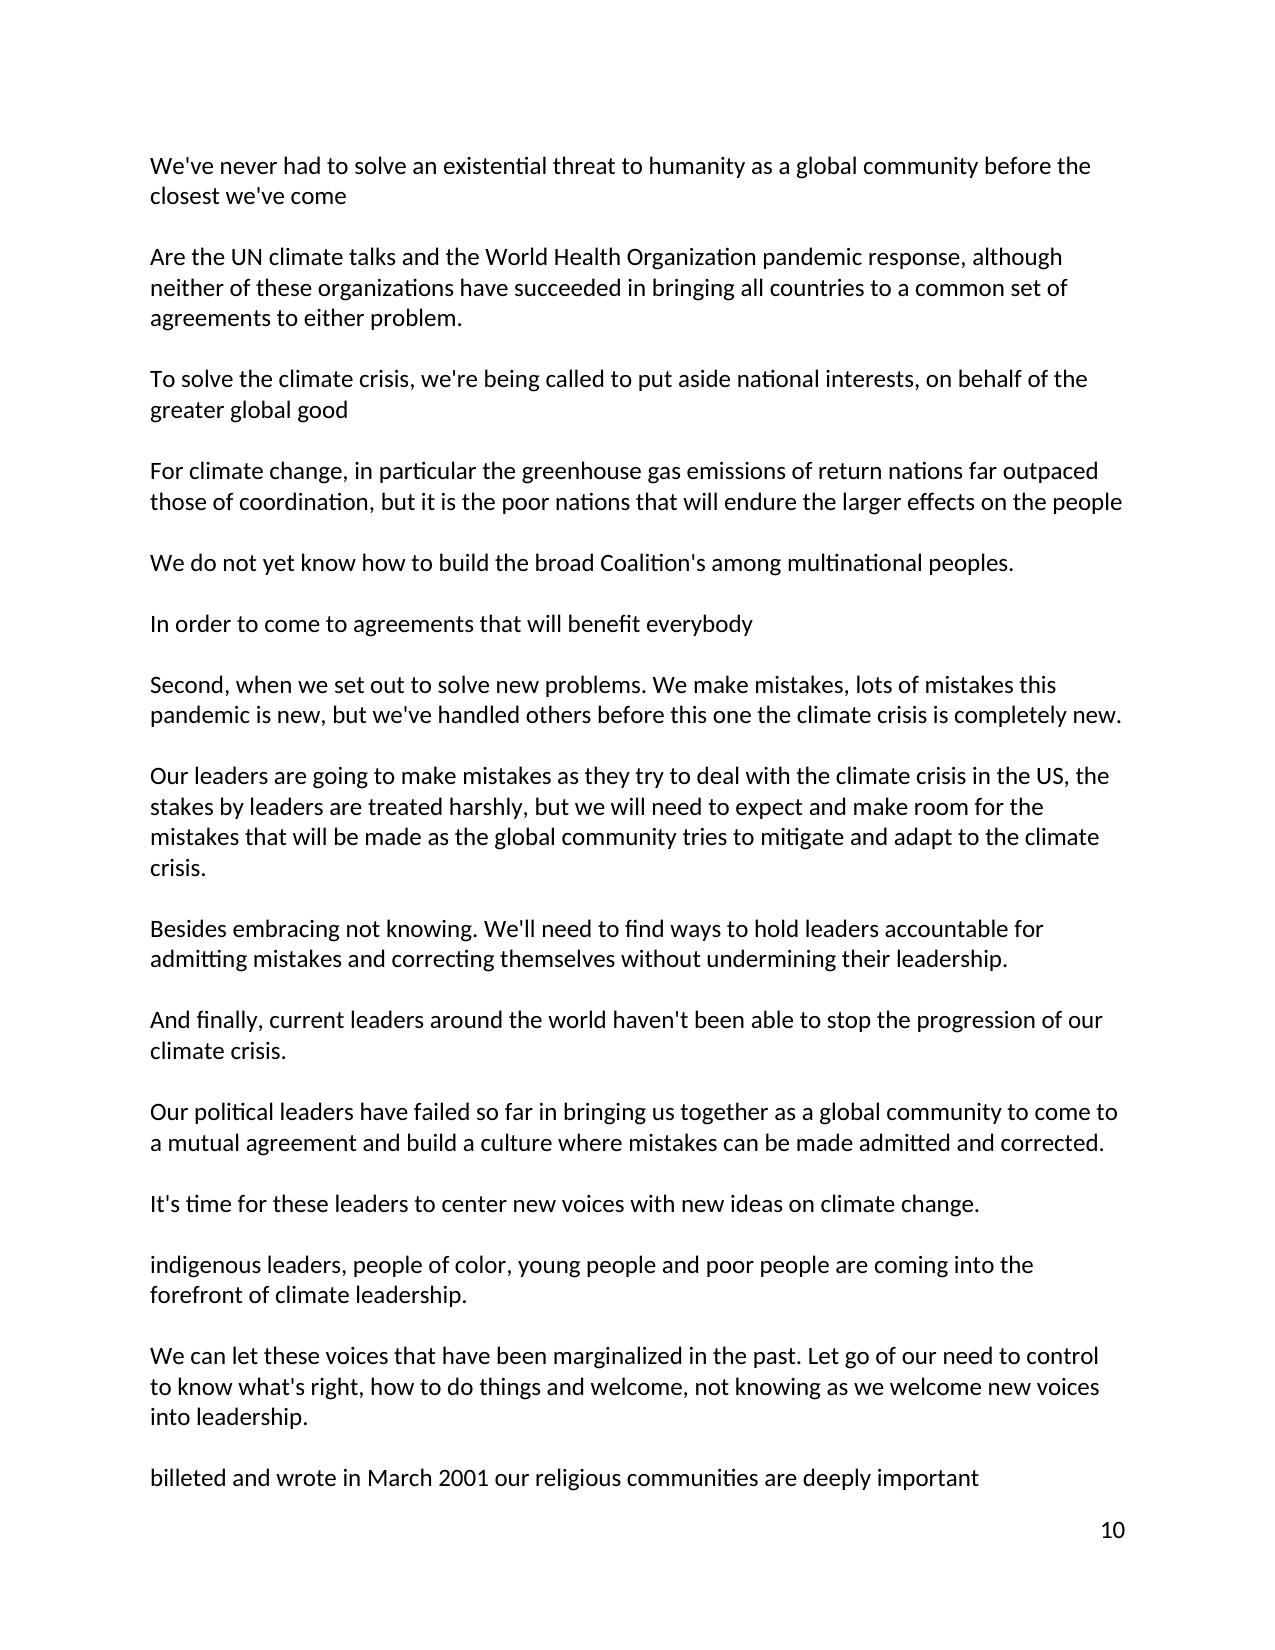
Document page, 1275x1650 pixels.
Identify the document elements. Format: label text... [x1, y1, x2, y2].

text Are the UN climate talks and the World Health Organization pandemic response, although neither of these organizations have succeeded in bringing all countries to a common set of agreements to either problem. [150, 242, 1125, 333]
text Our leaders are going to make mistakes as they try to deal with the climate crisis in the US, the stakes by leaders are treated harshly, but we will need to expect and make room for the mistakes that will be made as the global community tries to mitigate and adapt to the climate crisis. [150, 760, 1125, 882]
text For climate change, in particular the greenhouse gas emissions of return nations far outpaced those of coordination, but it is the poor nations that will endure the larger effects on the people [150, 455, 1125, 516]
text Second, when we set out to solve new problems. We make mistakes, lots of mistakes this pandemic is new, but we've handled others before this one the climate crisis is completely new. [150, 669, 1125, 730]
text In order to come to agreements that will benefit everybody [150, 608, 1125, 638]
text And finally, current leaders around the world haven't been able to stop the progression of our climate crisis. [150, 1004, 1125, 1066]
text billeted and wrote in March 2001 our religious communities are deeply important [150, 1462, 1125, 1493]
text Our political leaders have failed so far in bringing us together as a global community to come to a mutual agreement and build a culture where mistakes can be made admitted and corrected. [150, 1096, 1125, 1157]
text We can let these voices that have been marginalized in the past. Let go of our need to control to know what's right, how to do things and welcome, not knowing as we welcome new voices into leadership. [150, 1340, 1125, 1432]
text indigenous leaders, people of color, young people and poor people are coming into the forefront of climate leadership. [150, 1249, 1125, 1310]
text To solve the climate crisis, we're being called to put aside national interests, on behalf of the greater global good [150, 364, 1125, 425]
text Besides embracing not knowing. We'll need to find ways to hold leaders accountable for admitting mistakes and correcting themselves without undermining their leadership. [150, 913, 1125, 974]
text We've never had to solve an existential threat to humanity as a global community before the closest we've come [150, 150, 1125, 211]
text It's time for these leaders to center new voices with new ideas on climate change. [150, 1188, 1125, 1218]
text We do not yet know how to build the broad Coalition's among multinational peoples. [150, 547, 1125, 577]
